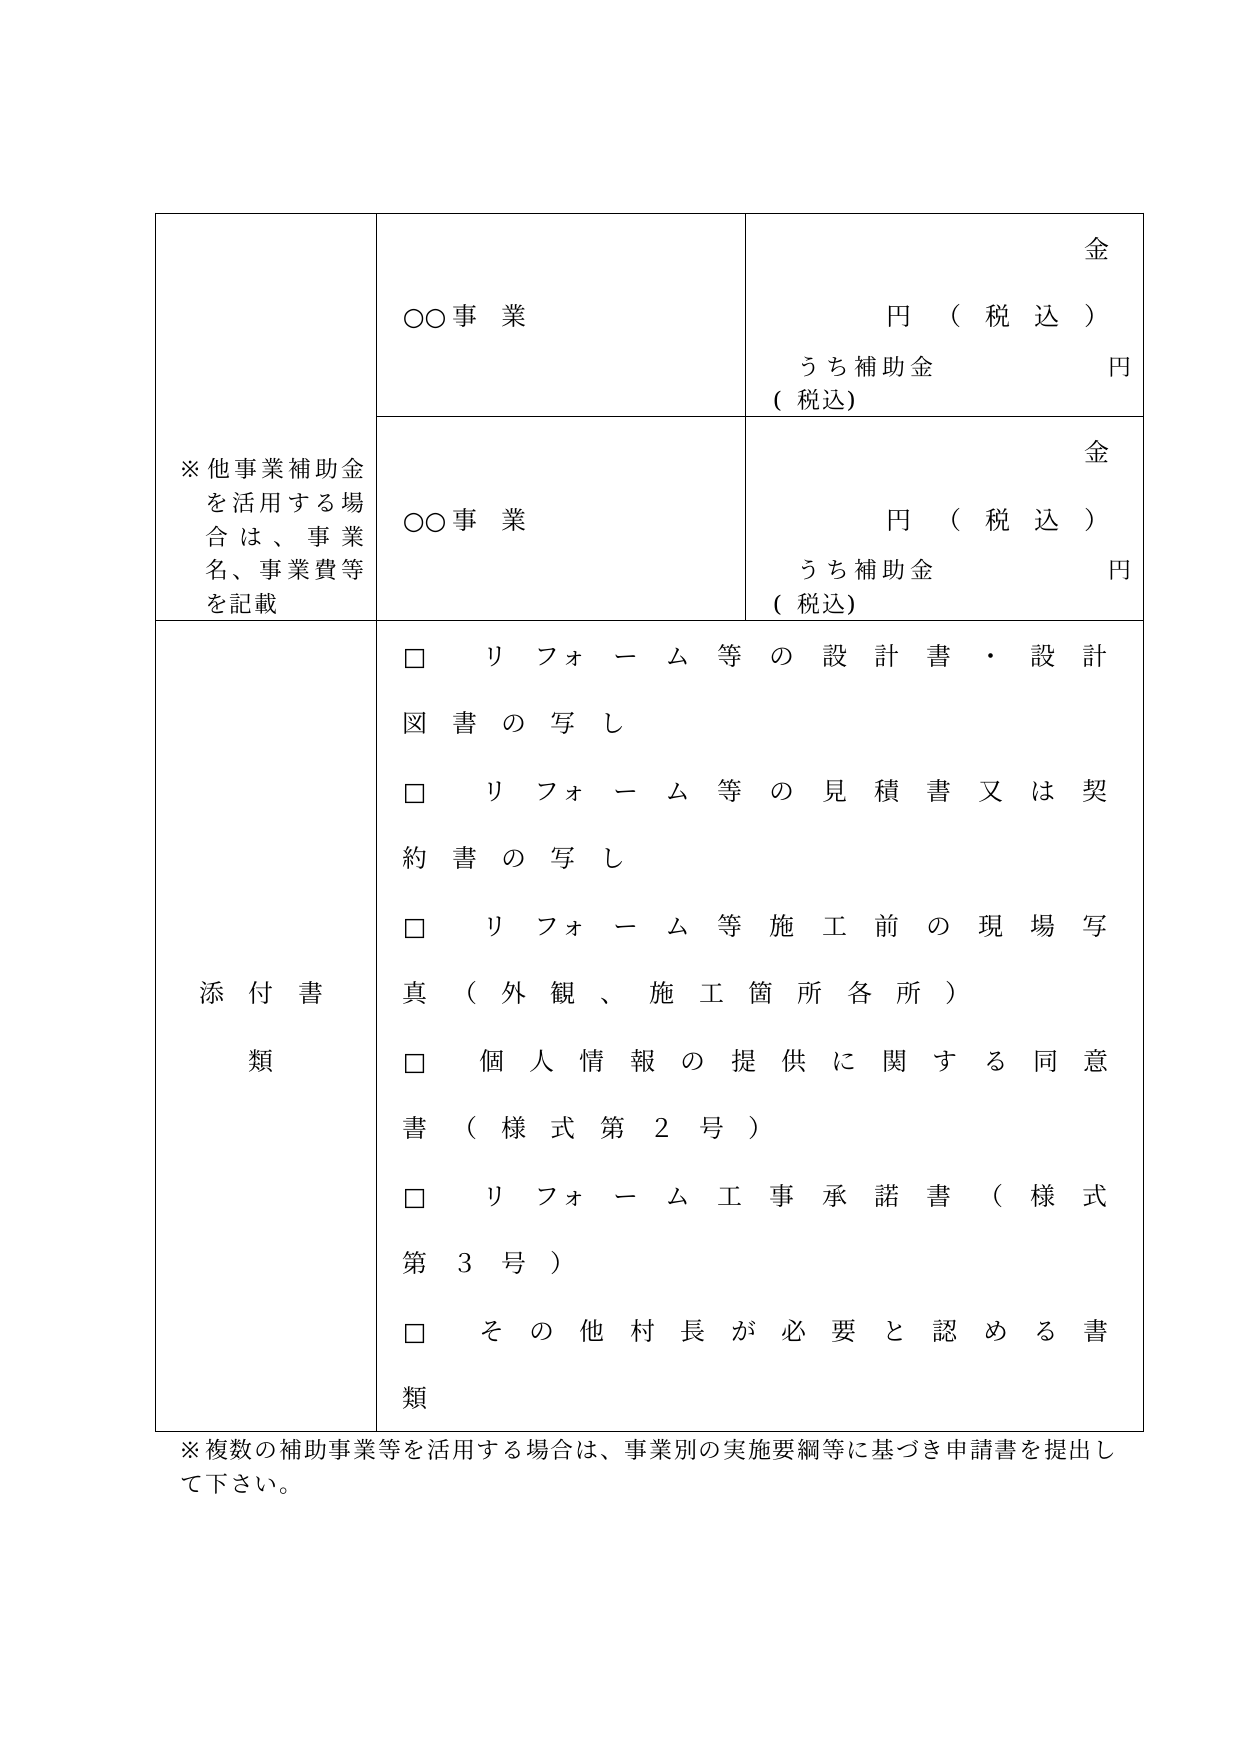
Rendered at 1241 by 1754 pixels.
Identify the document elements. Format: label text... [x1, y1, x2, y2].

table_cell ○○事業 [377, 417, 745, 619]
table_cell 添付書類 [156, 621, 376, 1431]
text ※複数の補助事業等を活用する場合は、事業別の実施要綱等に基づき申請書を提出して下さい。 [181, 1432, 1119, 1499]
table_cell ○○事業 [377, 214, 745, 416]
table_cell 金 円（税込） うち補助金 円(税込) [746, 417, 1143, 619]
table_cell □ リフォーム等の設計書・設計図書の写し □ リフォーム等の見積書又は契約書の写し □ リフォーム等施工前の現場写真（外観、施工箇所各所） □ 個人情報の提供に関する同意書（様式第２号） □ リフォーム工事承諾書（様式第３号） □ その他村長が必要と認める書類 [377, 621, 1143, 1431]
table_cell 金 円（税込） うち補助金 円(税込) [746, 214, 1143, 416]
